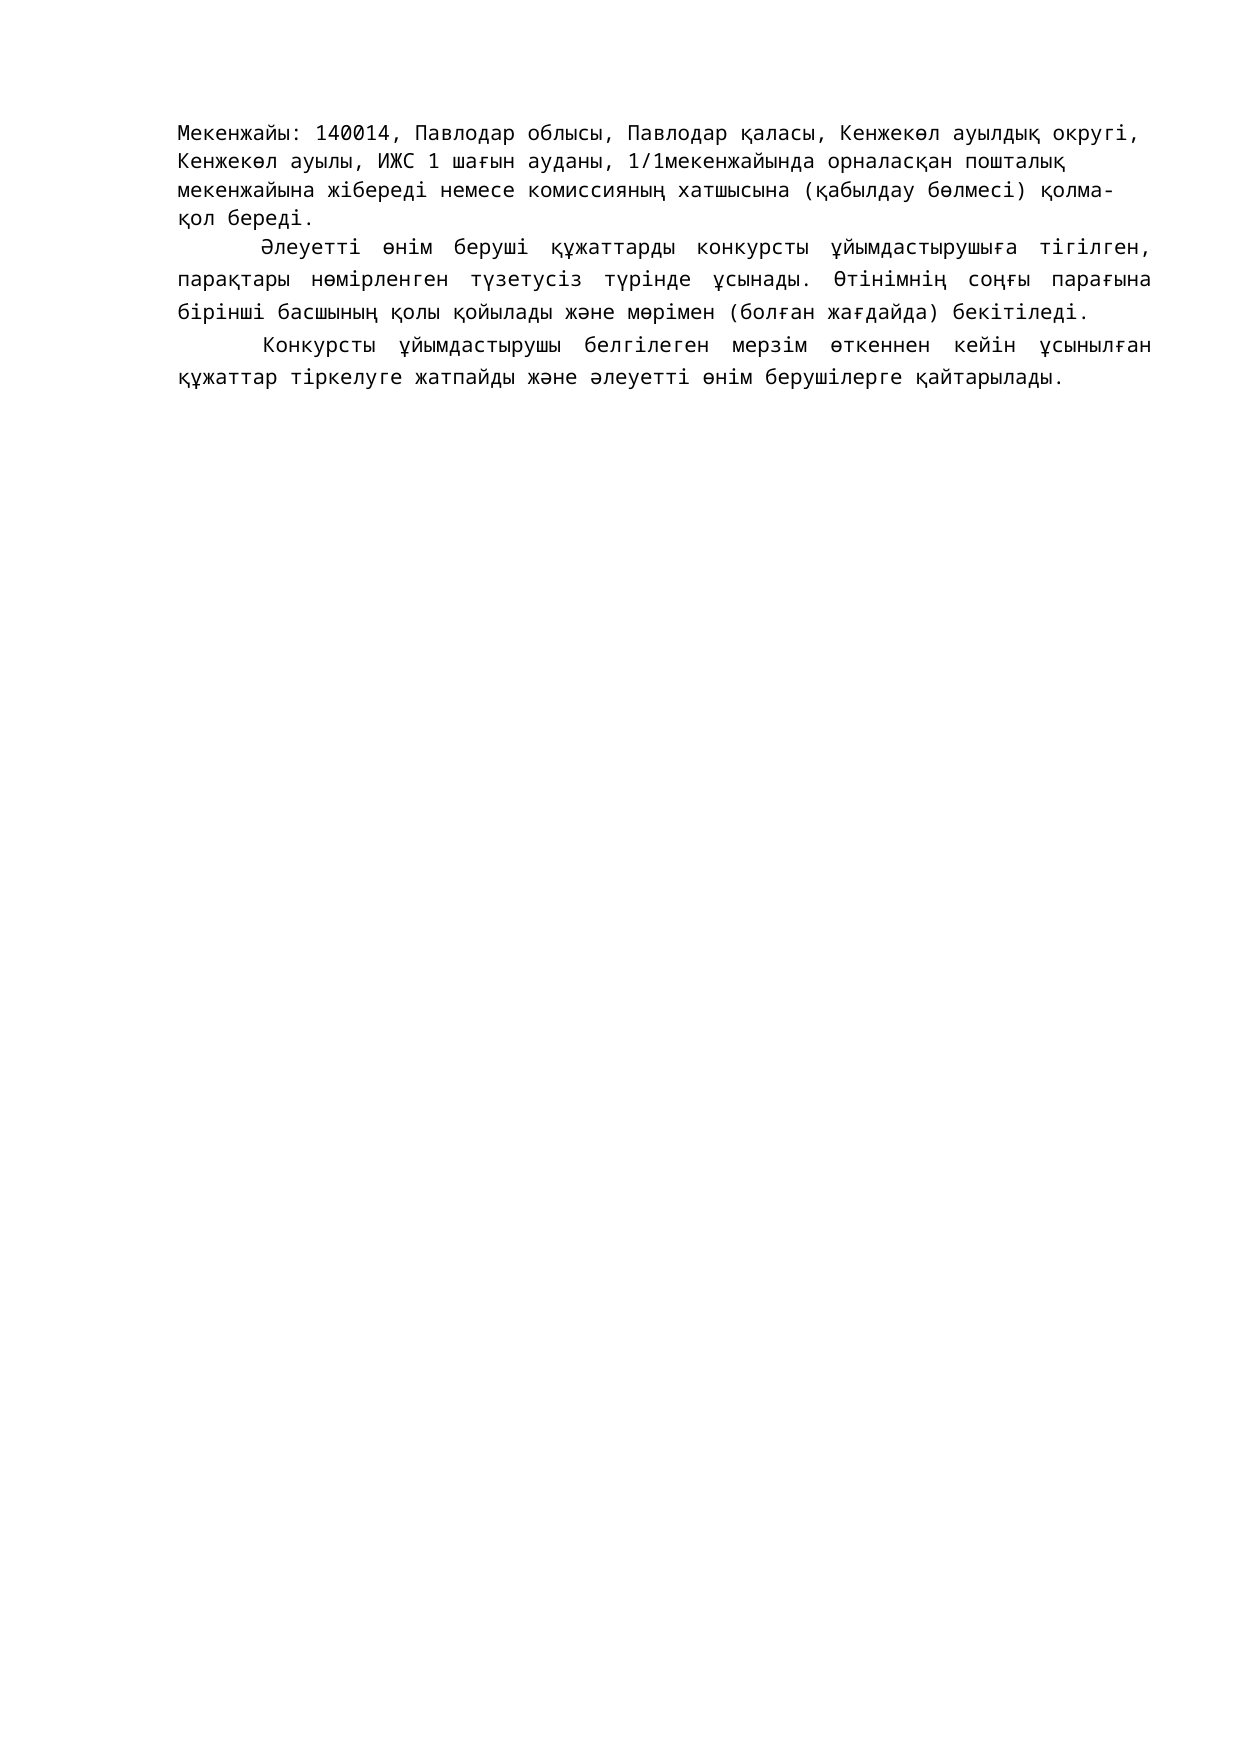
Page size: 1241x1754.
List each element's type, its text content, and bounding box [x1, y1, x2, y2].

text Мекенжайы: 140014, Павлодар облысы, Павлодар қаласы, Кенжекөл ауылдық округі, Кенжекөл ауылы, ИЖС 1 шағын ауданы, 1/1мекенжайында орналасқан пошталық мекенжайына жібереді немесе комиссияның хатшысына (қабылдау бөлмесі) қолма-қол береді. [177, 118, 1152, 232]
text Конкурсты ұйымдастырушы белгілеген мерзім өткеннен кейін ұсынылған құжаттар тіркелуге жатпайды және әлеуетті өнім берушілерге қайтарылады. [177, 330, 1152, 391]
text Әлеуетті өнім беруші құжаттарды конкурсты ұйымдастырушыға тігілген, парақтары нөмірленген түзетусіз түрінде ұсынады. Өтінімнің соңғы парағына бірінші басшының қолы қойылады және мөрімен (болған жағдайда) бекітіледі. [177, 232, 1152, 326]
